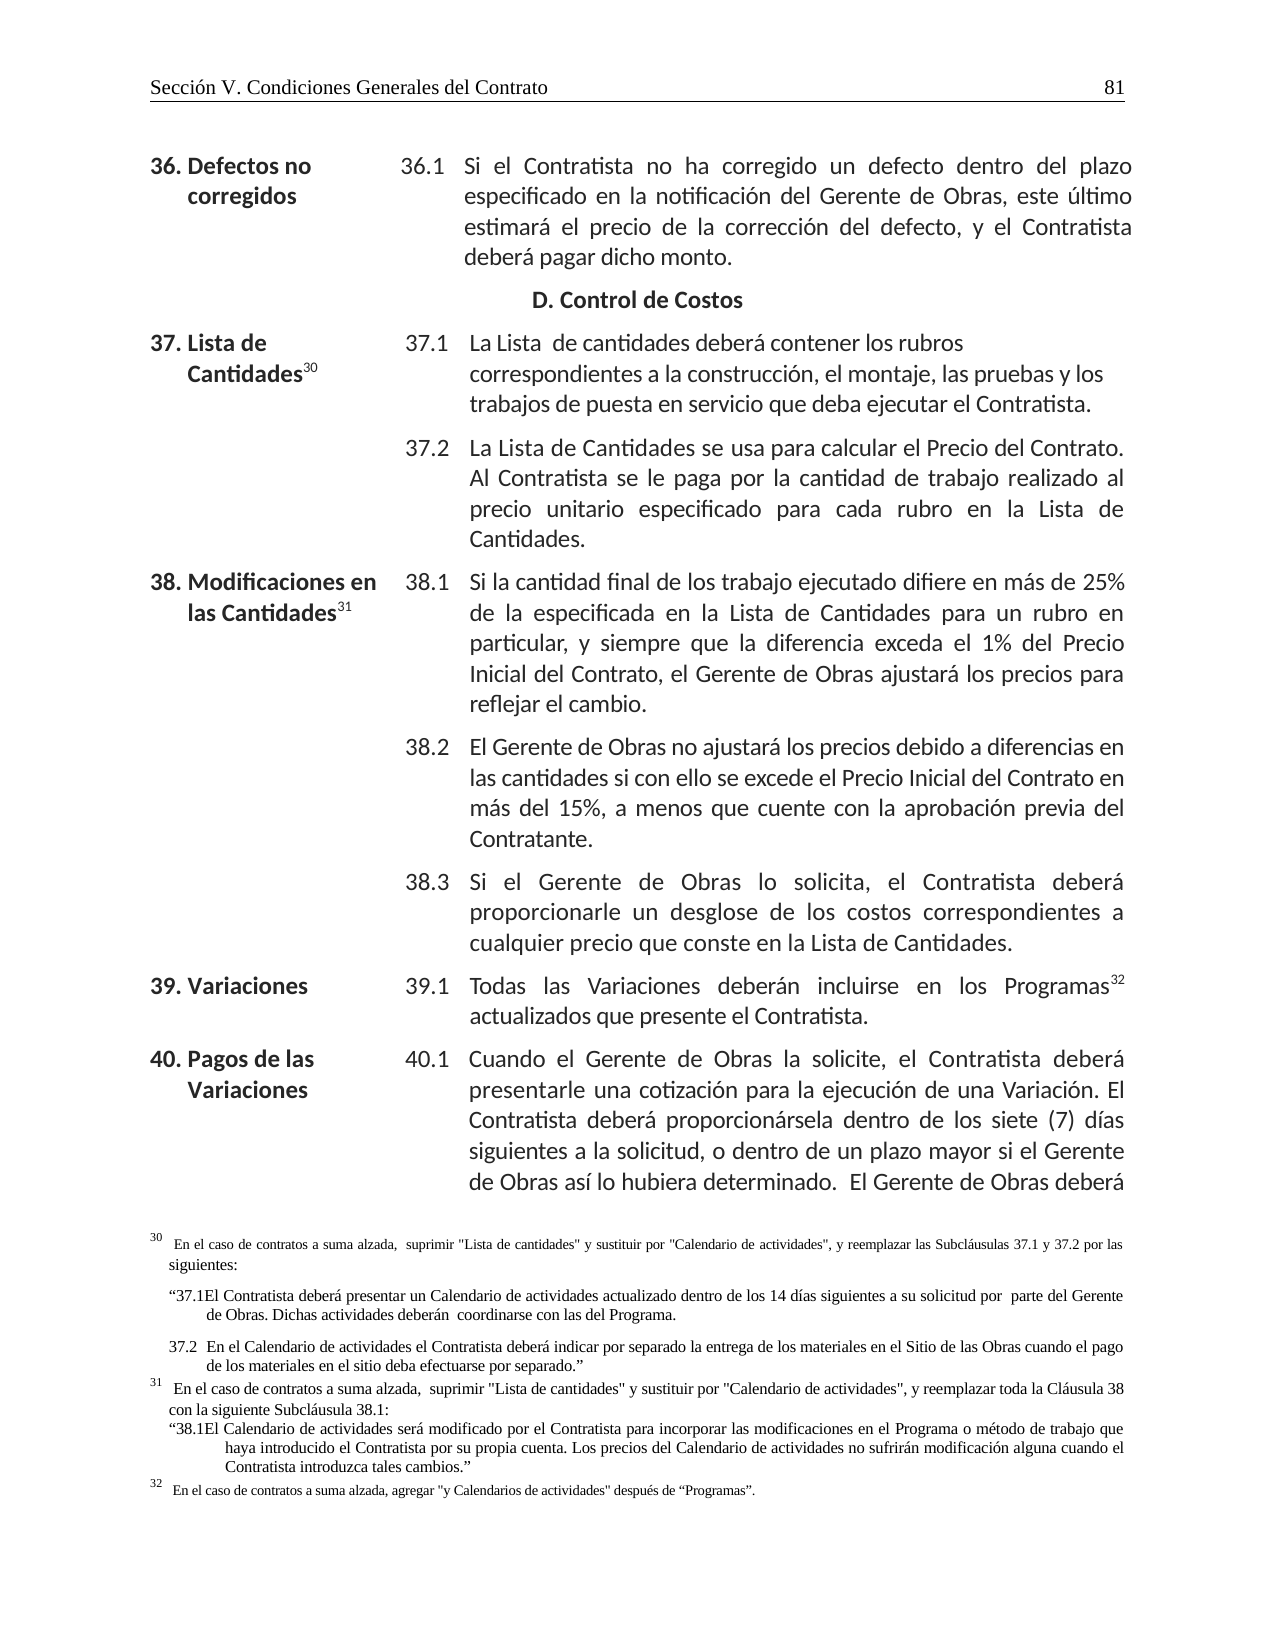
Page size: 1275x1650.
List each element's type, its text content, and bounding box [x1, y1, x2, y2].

table_cell 38. Modificaciones en las Cantidades [139, 566, 394, 970]
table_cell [394, 1044, 1136, 1196]
subtitle D. Control de Costos [150, 284, 1125, 315]
table_header 37. Lista de Cantidades [139, 328, 394, 566]
table_cell 38.1 Si la cantidad final de los trabajo ejecutado difiere en más de 25% de la especificada en la Lista de Cantidades para un rubro en particular, y siempre que la diferencia exceda el 1% del Precio Inicial del Contrato, el Gerente de Obras ajustará los precios para reflejar el cambio. 38.2 El Gerente de Obras no ajustará los precios debido a diferencias en las cantidades si con ello se excede el Precio Inicial del Contrato en más del 15%, a menos que cuente con la aprobación previa del Contratante. 38.3 Si el Gerente de Obras lo solicita, el Contratista deberá proporcionarle un desglose de los costos correspondientes a cualquier precio que conste en la Lista de Cantidades. [394, 566, 1136, 970]
table_cell 36. Defectos no corregidos [139, 150, 389, 284]
table_cell 36.1 Si el Contratista no ha corregido un defecto dentro del plazo especificado en la notificación del Gerente de Obras, este último estimará el precio de la corrección del defecto, y el Contratista deberá pagar dicho monto. [389, 150, 1144, 284]
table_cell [139, 1044, 394, 1196]
table_cell 39. Variaciones [139, 970, 394, 1043]
table_header 37.1 La Lista de cantidades deberá contener los rubros correspondientes a la construcción, el montaje, las pruebas y los trabajos de puesta en servicio que deba ejecutar el Contratista. 37.2 La Lista de Cantidades se usa para calcular el Precio del Contrato. Al Contratista se le paga por la cantidad de trabajo realizado al precio unitario especificado para cada rubro en la Lista de Cantidades. [394, 328, 1136, 566]
table_cell 39.1 Todas las Variaciones deberán incluirse en los Programas actualizados que presente el Contratista. [394, 970, 1136, 1043]
